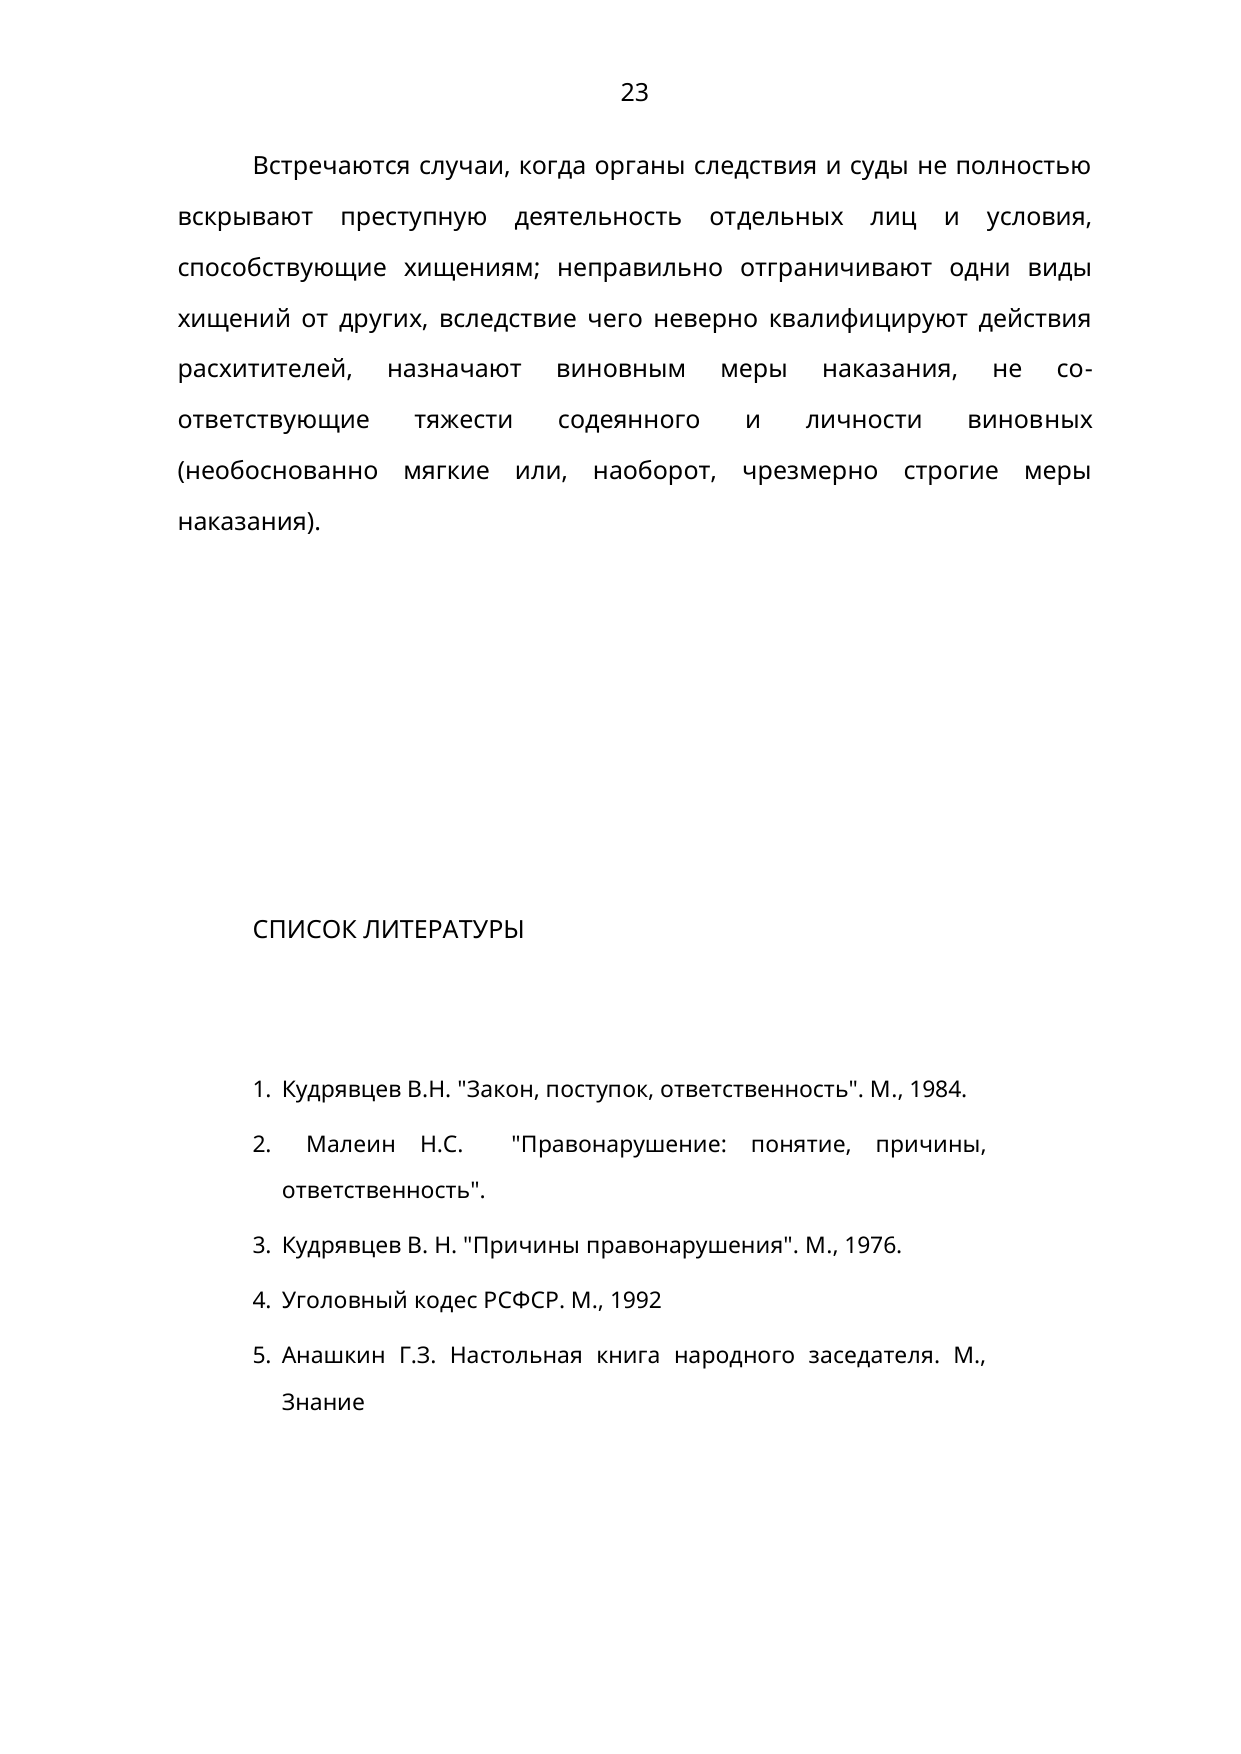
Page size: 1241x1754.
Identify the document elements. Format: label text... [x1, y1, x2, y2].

text СПИСОК ЛИТЕРАТУРЫ [177, 912, 1092, 946]
list Кудрявцев В. Н. "Причины правонарушения". М., 1976. [252, 1229, 987, 1260]
list Малеин Н.С. "Правонарушение: понятие, причины, ответственность". [252, 1128, 987, 1205]
text Встречаются случаи, когда органы следствия и суды не полностью вскрывают преступную деятельность отдельных лиц и условия, способствующие хищениям; неправильно отграничивают одни виды хищений от других, вследствие чего неверно квалифицируют действия расхитителей, назначают виновным меры наказания, не соответствующие тяжести содеянного и личности виновных (необоснованно мягкие или, наоборот, чрезмерно строгие меры наказания). [177, 148, 1092, 538]
list Уголовный кодес РСФСР. М., 1992 [252, 1284, 987, 1315]
list Кудрявцев В.Н. "Закон, поступок, ответственность". М., 1984. [252, 1073, 987, 1104]
list Анашкин Г.З. Настольная книга народного заседателя. М., Знание [252, 1339, 987, 1417]
